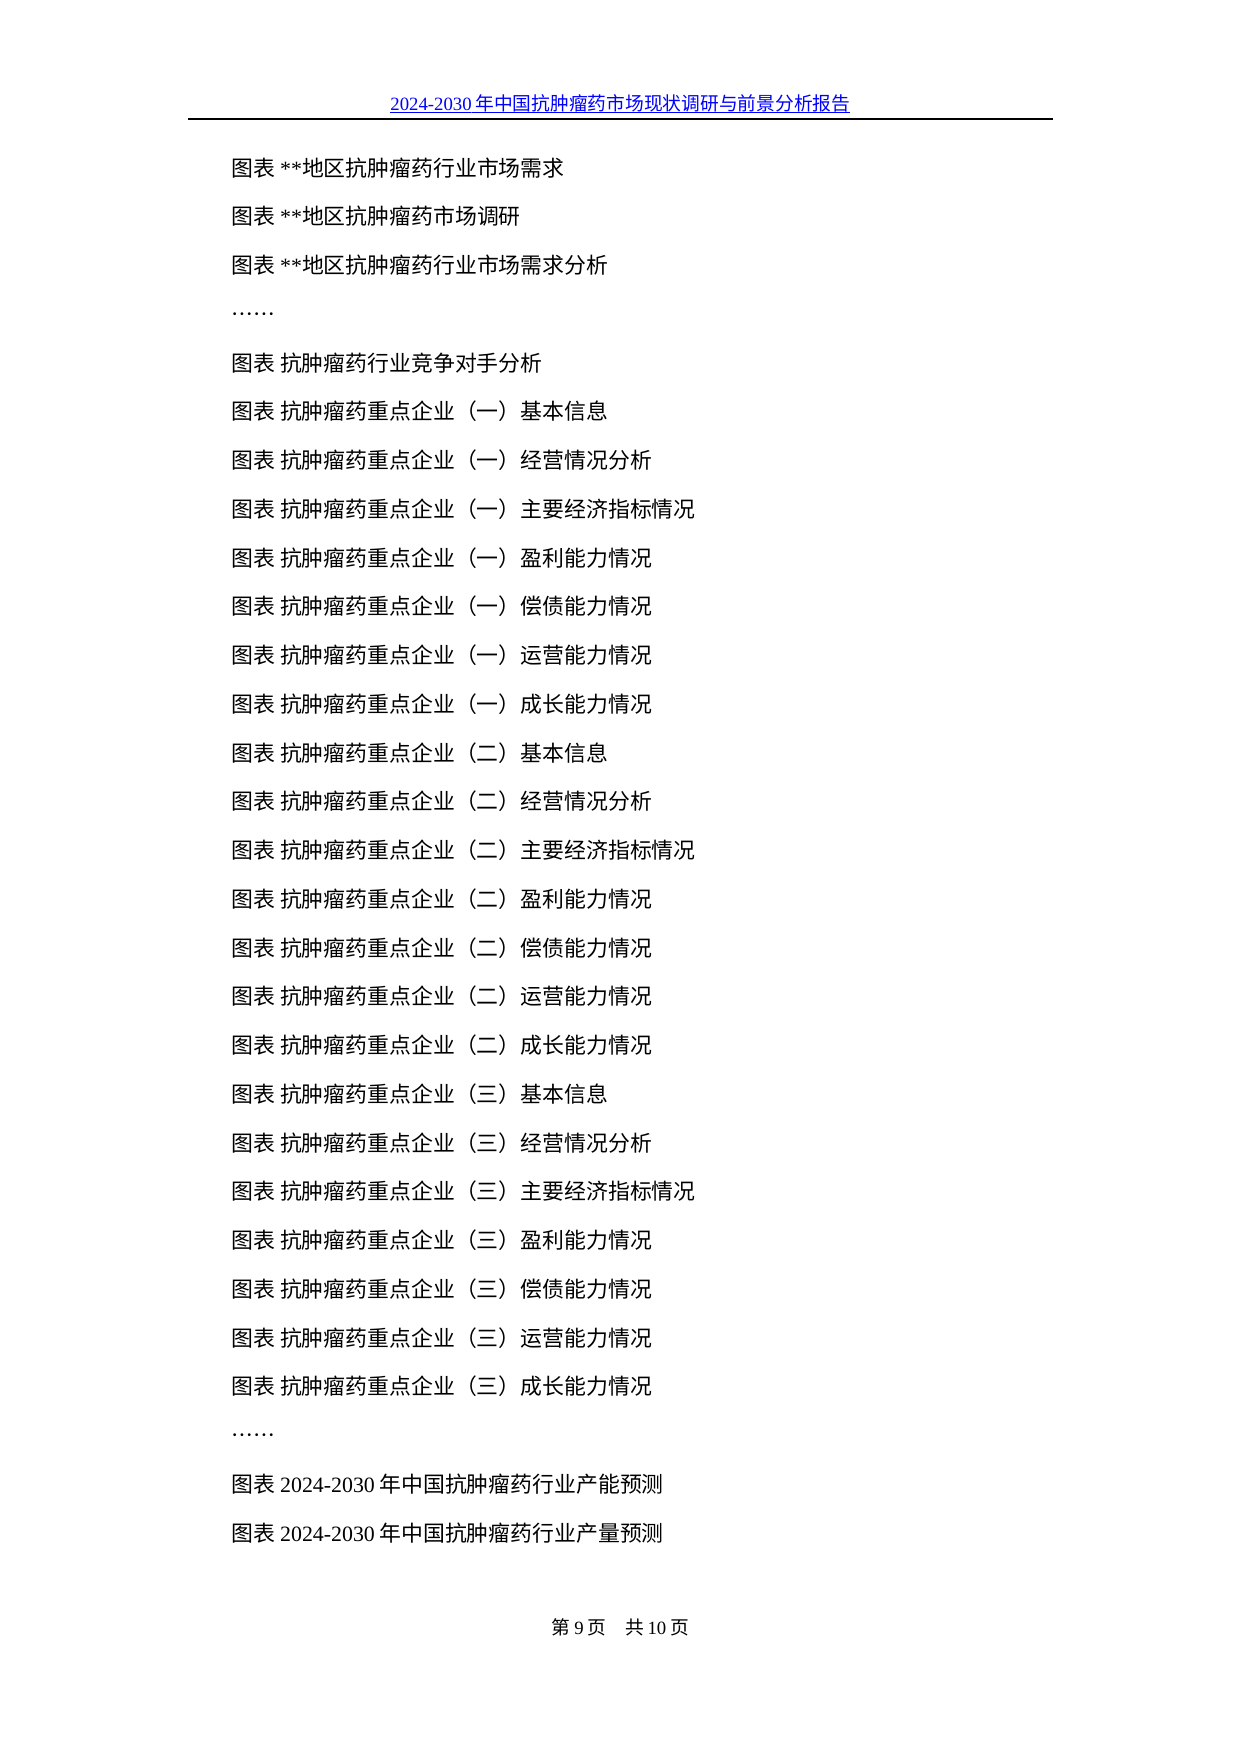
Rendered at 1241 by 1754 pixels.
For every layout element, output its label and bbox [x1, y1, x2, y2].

text [187, 150, 1053, 1548]
